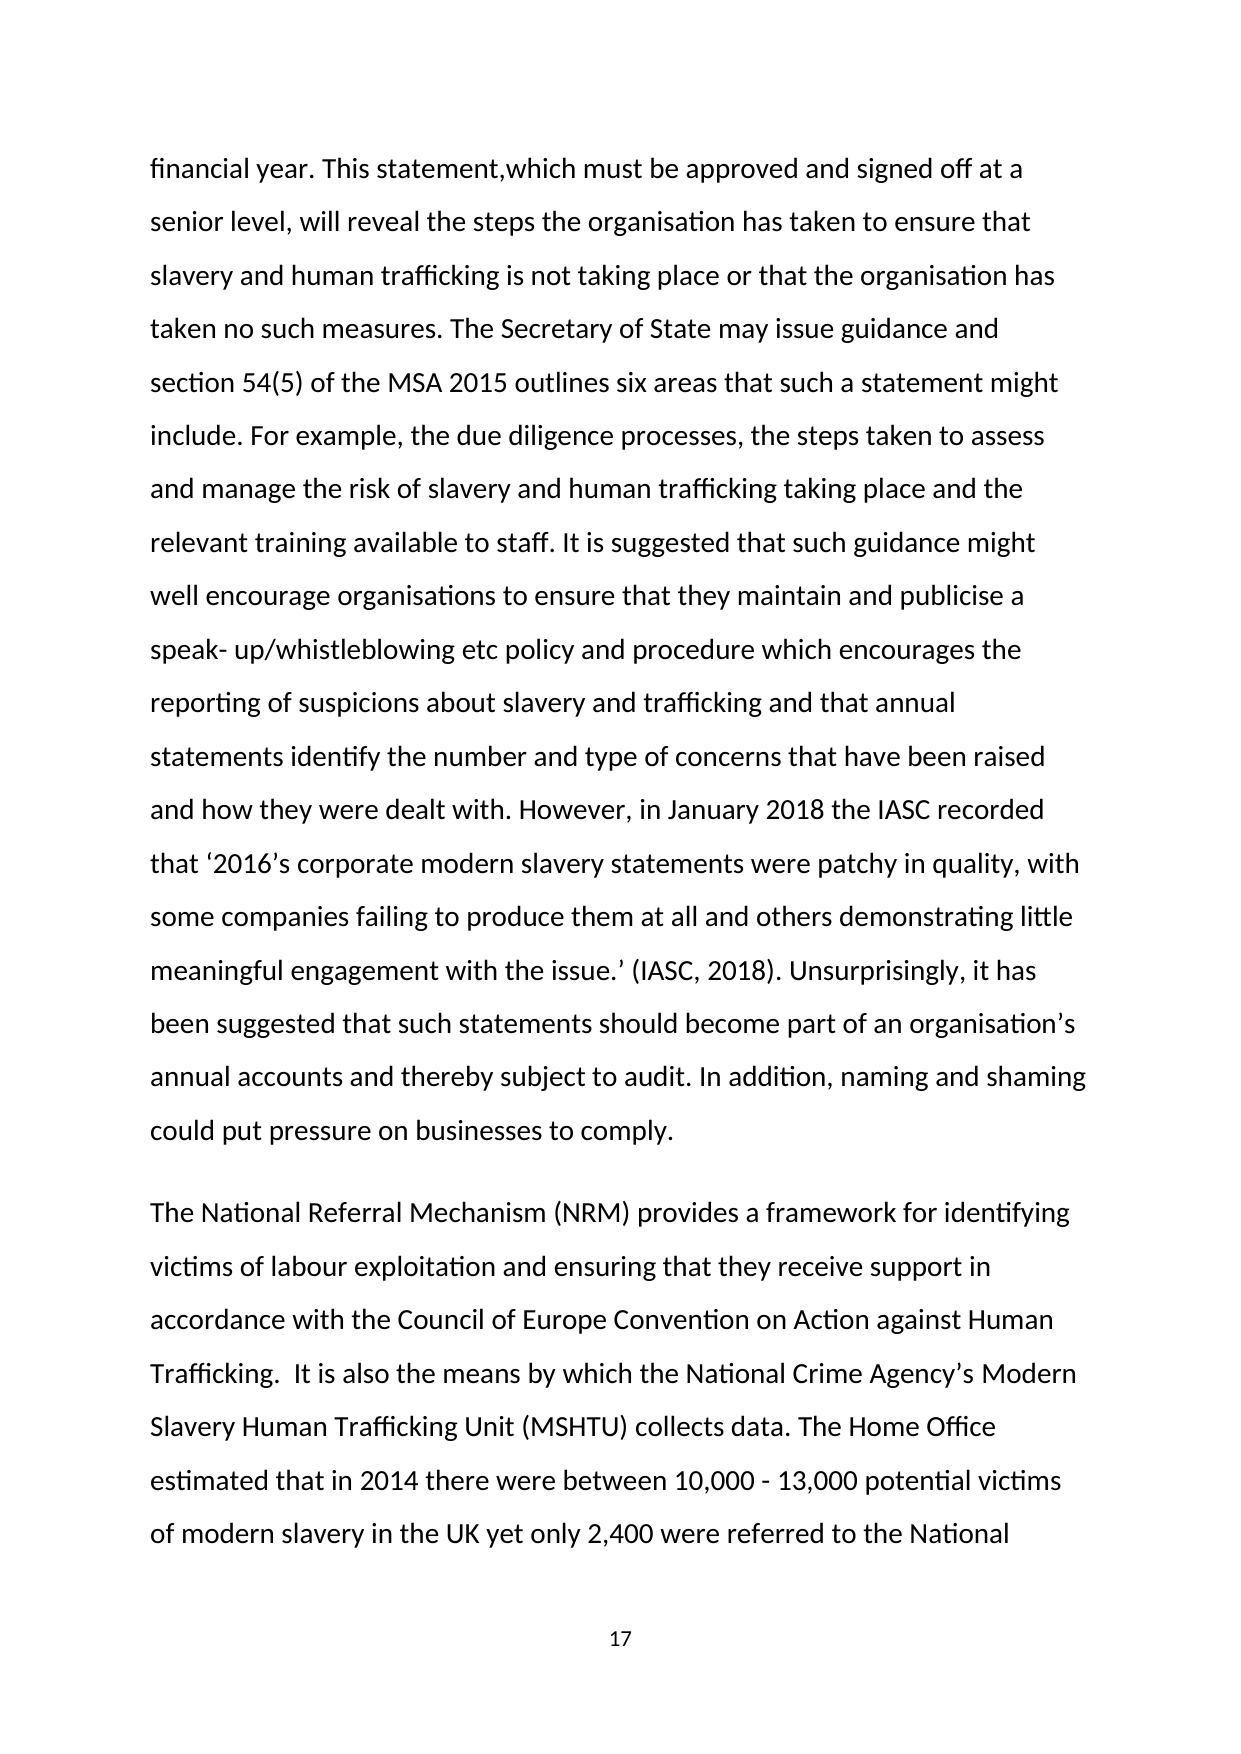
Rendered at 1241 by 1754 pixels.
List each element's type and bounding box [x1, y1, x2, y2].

text [150, 1194, 1090, 1551]
text [150, 150, 1090, 1147]
